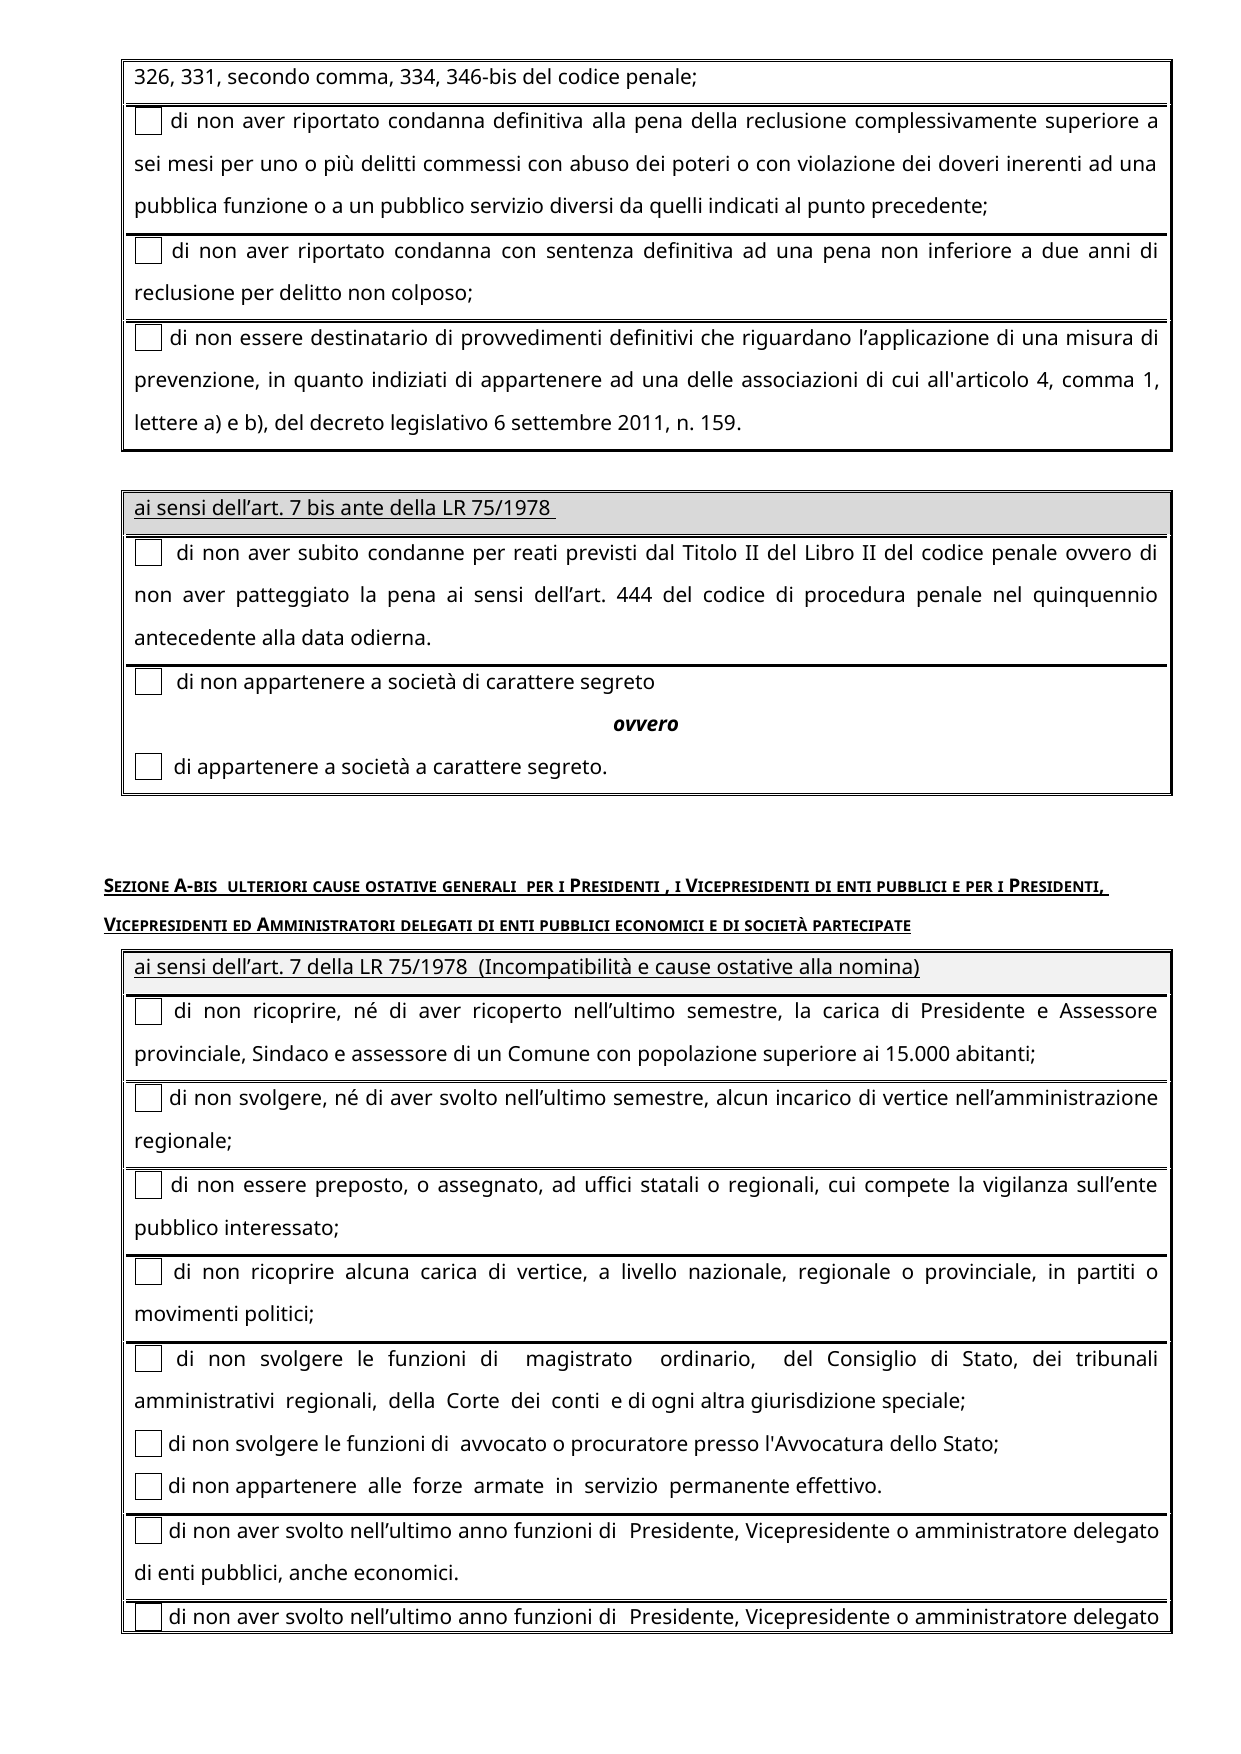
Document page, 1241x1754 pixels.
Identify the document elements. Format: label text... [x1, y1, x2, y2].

table_cell di non aver svolto nell’ultimo anno funzioni di Presidente, Vicepresidente o amministratore delegato di enti pubblici, anche economici. [123, 1513, 1171, 1599]
table_cell di non ricoprire alcuna carica di vertice, a livello nazionale, regionale o provinciale, in partiti o movimenti politici; [124, 1254, 1170, 1341]
table_cell di non ricoprire, né di aver ricoperto nell’ultimo semestre, la carica di Presidente e Assessore provinciale, Sindaco e assessore di un Comune con popolazione superiore ai 15.000 abitanti; [123, 994, 1171, 1080]
table_header ai sensi dell’art. 7 bis ante della LR 75/1978 [124, 493, 1170, 534]
table_cell di non aver subito condanne per reati previsti dal Titolo II del Libro II del codice penale ovvero di non aver patteggiato la pena ai sensi dell’art. 444 del codice di procedura penale nel quinquennio antecedente alla data odierna. [123, 534, 1171, 664]
table_cell di non essere destinatario di provvedimenti definitivi che riguardano l’applicazione di una misura di prevenzione, in quanto indiziati di appartenere ad una delle associazioni di cui all'articolo 4, comma 1, lettere a) e b), del decreto legislativo 6 settembre 2011, n. 159. [123, 319, 1171, 449]
table_cell di non essere preposto, o assegnato, ad uffici statali o regionali, cui compete la vigilanza sull’ente pubblico interessato; [124, 1167, 1170, 1254]
text Sezione A-bis ulteriori cause ostative generali per i Presidenti , i Vicepresidenti di enti pubblici e per i Presidenti, Vicepresidenti ed Amministratori delegati di enti pubblici economici e di società partecipate [103, 873, 1152, 937]
table_cell di non svolgere le funzioni di magistrato ordinario, del Consiglio di Stato, dei tribunali amministrativi regionali, della Corte dei conti e di ogni altra giurisdizione speciale; di non svolgere le funzioni di avvocato o procuratore presso l'Avvocatura dello Stato; di non appartenere alle forze armate in servizio permanente effettivo. [123, 1341, 1171, 1512]
table_cell di non svolgere, né di aver svolto nell’ultimo semestre, alcun incarico di vertice nell’amministrazione regionale; [124, 1080, 1170, 1167]
table_header ai sensi dell’art. 7 della LR 75/1978 (Incompatibilità e cause ostative alla nomina) [124, 953, 1170, 993]
table_cell di non appartenere a società di carattere segreto ovvero di appartenere a società a carattere segreto. [124, 664, 1170, 793]
table_cell di non aver riportato condanna definitiva alla pena della reclusione complessivamente superiore a sei mesi per uno o più delitti commessi con abuso dei poteri o con violazione dei doveri inerenti ad una pubblica funzione o a un pubblico servizio diversi da quelli indicati al punto precedente; [123, 103, 1171, 233]
table_cell di non aver riportato condanna con sentenza definitiva ad una pena non inferiore a due anni di reclusione per delitto non colposo; [124, 233, 1170, 319]
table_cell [124, 62, 1170, 103]
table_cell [123, 1599, 1171, 1631]
